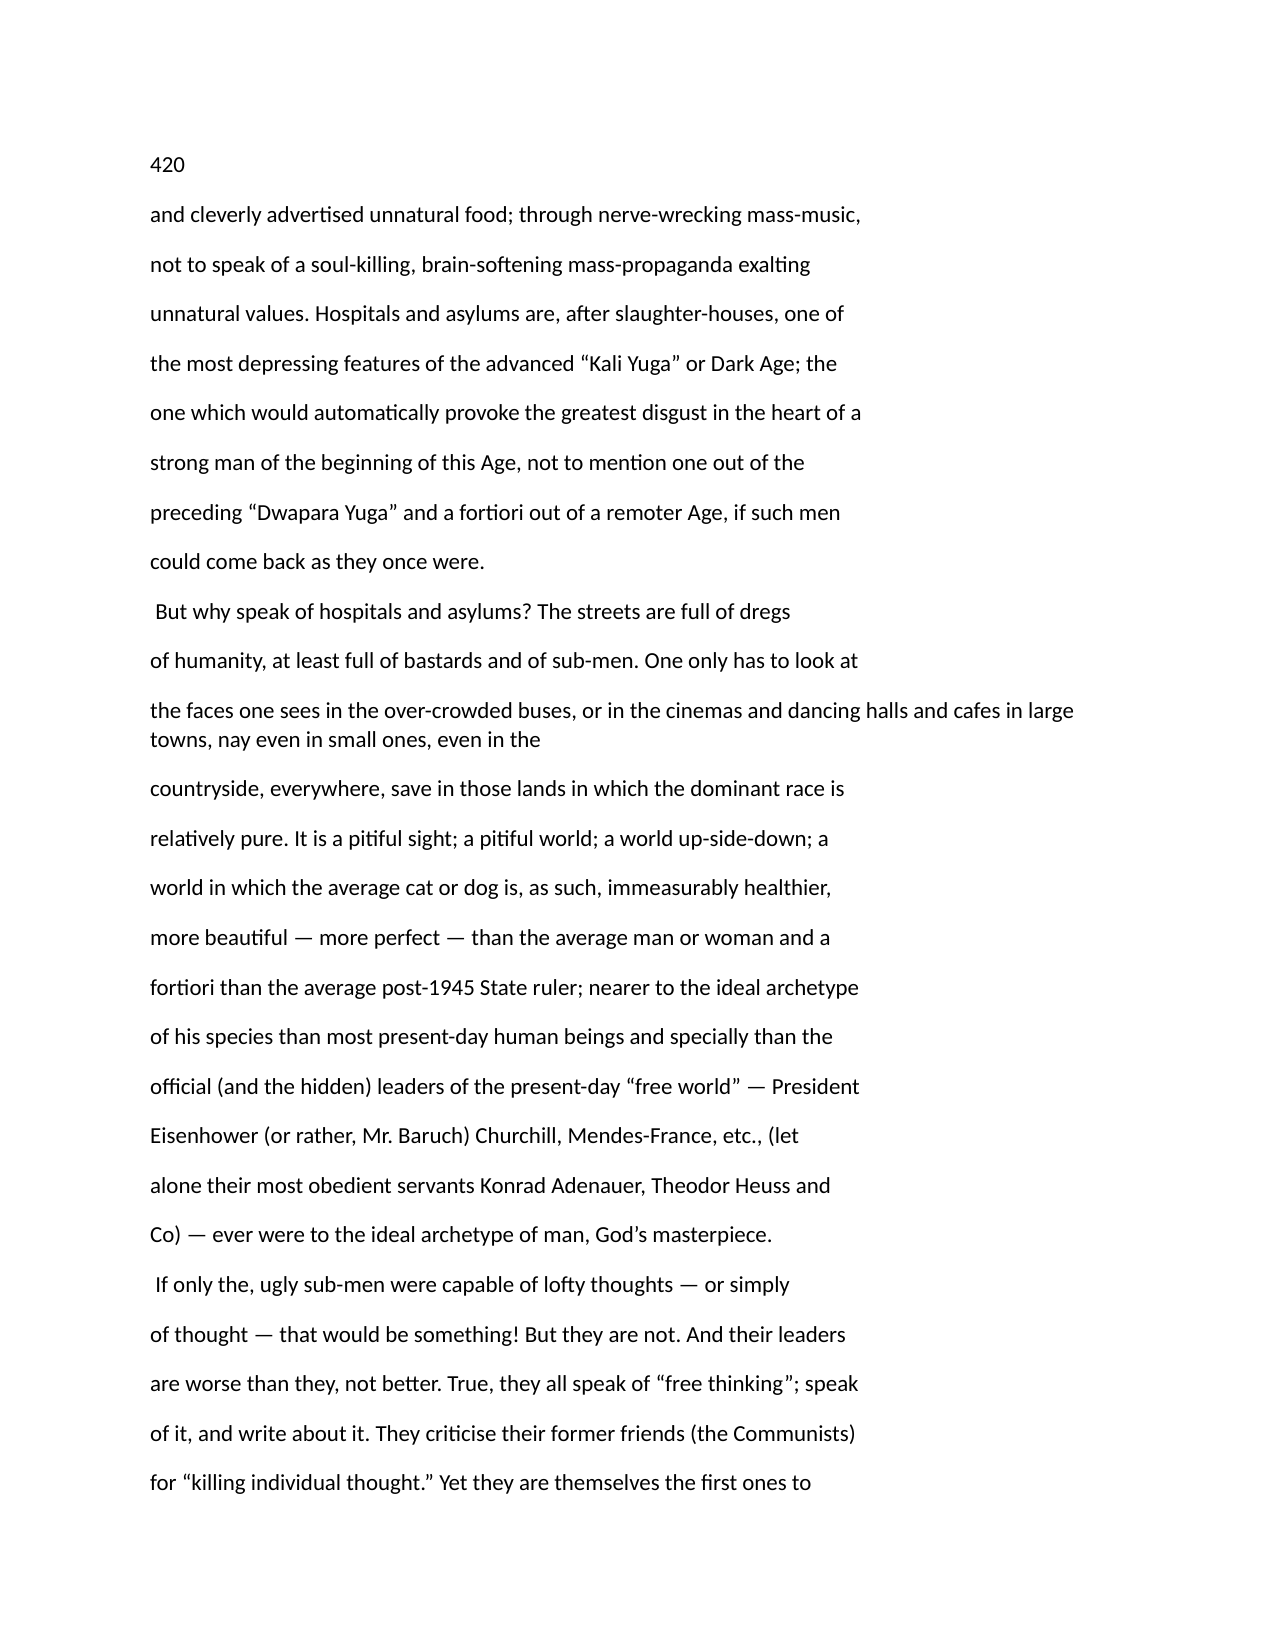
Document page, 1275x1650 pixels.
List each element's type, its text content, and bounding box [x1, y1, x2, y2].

text of it, and write about it. They criticise their former friends (the Communists) [150, 1418, 1125, 1447]
text countryside, everywhere, save in those lands in which the dominant race is [150, 774, 1125, 802]
text 420 [150, 150, 1125, 179]
text could come back as they once were. [150, 547, 1125, 575]
text If only the, ugly sub-men were capable of lofty thoughts — or simply [150, 1269, 1125, 1298]
text of humanity, at least full of bastards and of sub-men. One only has to look at [150, 646, 1125, 674]
text the faces one sees in the over-crowded buses, or in the cinemas and dancing halls and cafes in large towns, nay even in small ones, even in the [150, 695, 1125, 753]
text and cleverly advertised unnatural food; through nerve-wrecking mass-music, [150, 199, 1125, 228]
text not to speak of a soul-killing, brain-softening mass-propaganda exalting [150, 249, 1125, 278]
text But why speak of hospitals and asylums? The streets are full of dregs [150, 596, 1125, 625]
text relatively pure. It is a pitiful sight; a pitiful world; a world up-side-down; a [150, 823, 1125, 852]
text more beautiful — more perfect — than the average man or woman and a [150, 922, 1125, 951]
text of his species than most present-day human beings and specially than the [150, 1022, 1125, 1050]
text alone their most obedient servants Konrad Adenauer, Theodor Heuss and [150, 1170, 1125, 1199]
text official (and the hidden) leaders of the present-day “free world” — President [150, 1071, 1125, 1100]
text for “killing individual thought.” Yet they are themselves the first ones to [150, 1468, 1125, 1497]
text one which would automatically provoke the greatest disgust in the heart of a [150, 398, 1125, 427]
text fortiori than the average post-1945 State ruler; nearer to the ideal archetype [150, 972, 1125, 1001]
text world in which the average cat or dog is, as such, immeasurably healthier, [150, 873, 1125, 902]
text strong man of the beginning of this Age, not to mention one out of the [150, 447, 1125, 476]
text unnatural values. Hospitals and asylums are, after slaughter-houses, one of [150, 299, 1125, 327]
text Co) — ever were to the ideal archetype of man, God’s masterpiece. [150, 1220, 1125, 1249]
text Eisenhower (or rather, Mr. Baruch) Churchill, Mendes-France, etc., (let [150, 1121, 1125, 1149]
text the most depressing features of the advanced “Kali Yuga” or Dark Age; the [150, 348, 1125, 377]
text of thought — that would be something! But they are not. And their leaders [150, 1319, 1125, 1348]
text preceding “Dwapara Yuga” and a fortiori out of a remoter Age, if such men [150, 497, 1125, 526]
text are worse than they, not better. True, they all speak of “free thinking”; speak [150, 1369, 1125, 1397]
